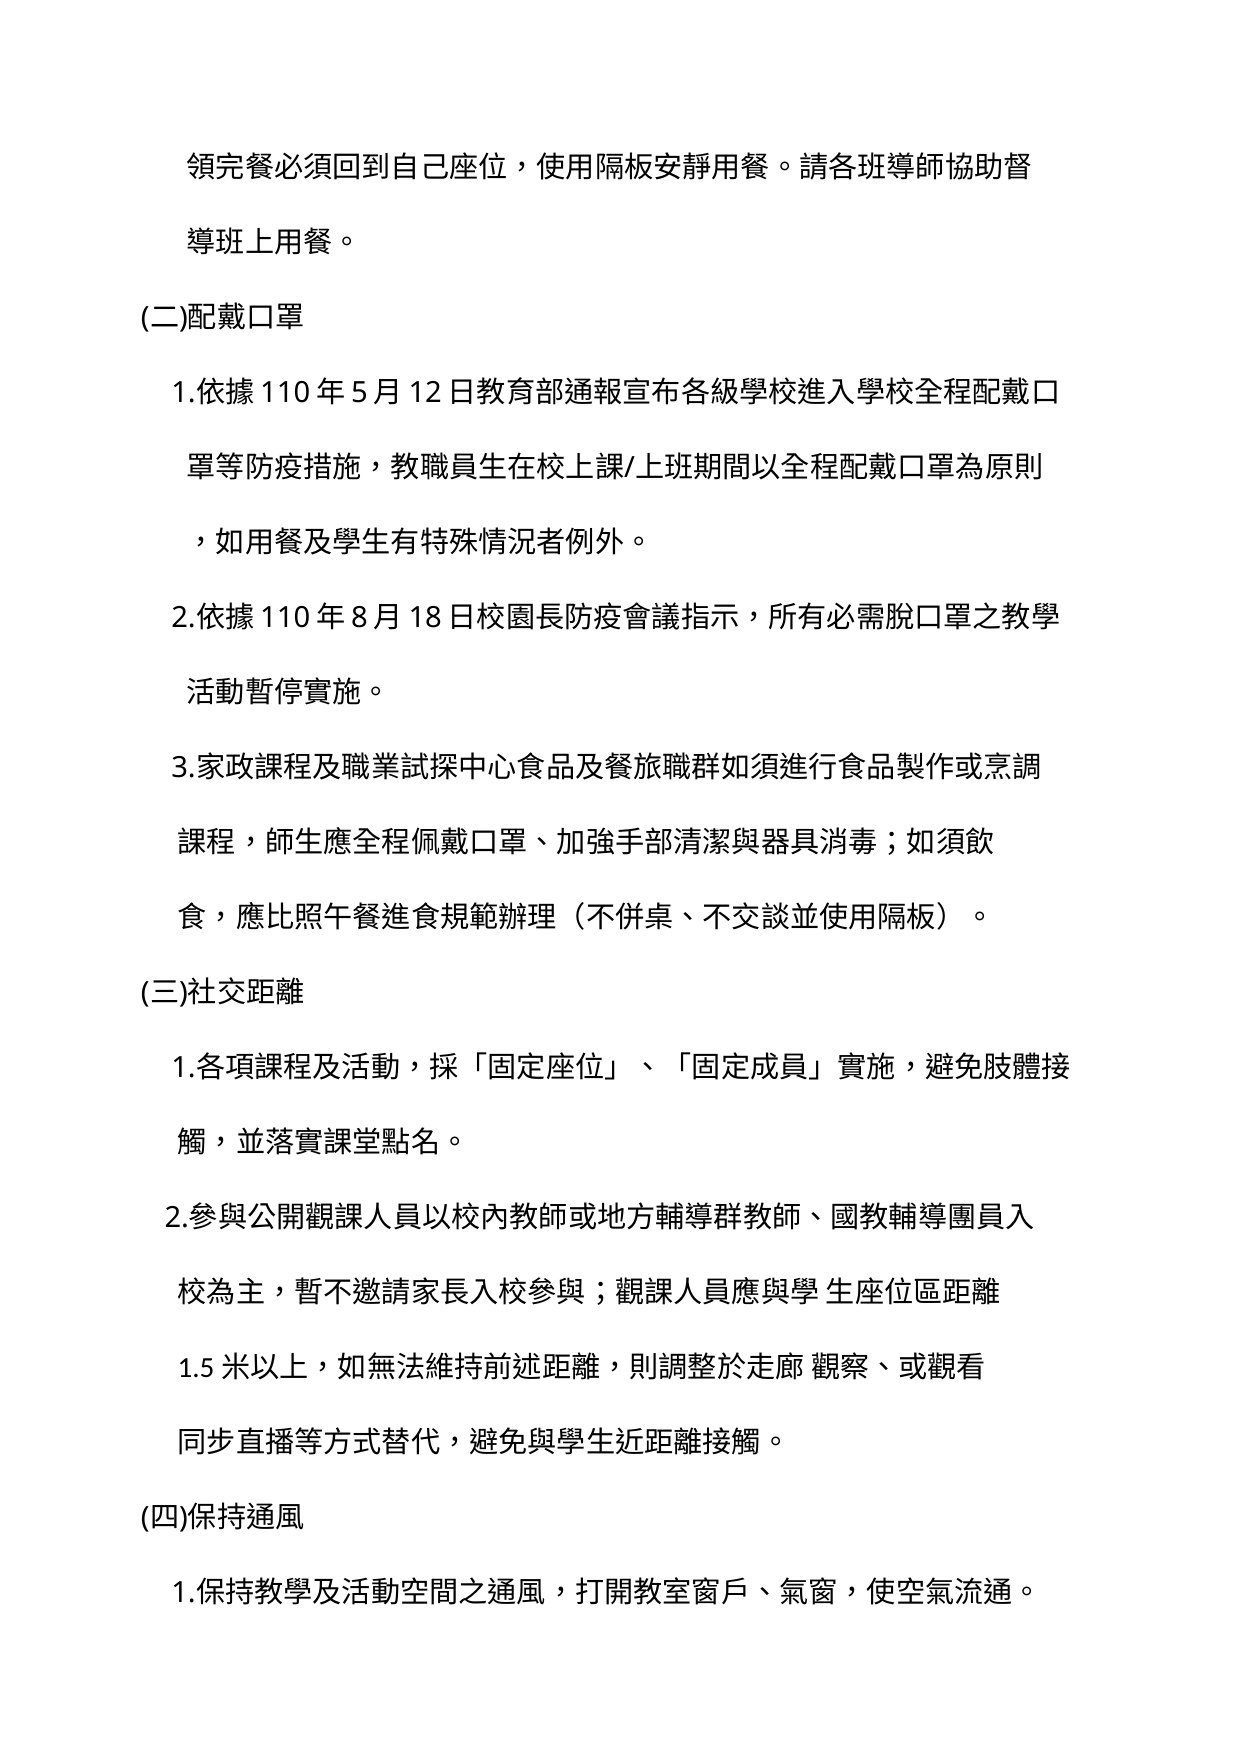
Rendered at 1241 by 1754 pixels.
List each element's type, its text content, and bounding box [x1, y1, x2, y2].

text 1.各項課程及活動，採「固定座位」、「固定成員」實施，避免肢體接 [118, 1027, 1122, 1102]
text 活動暫停實施。 [118, 652, 1122, 727]
text 導班上用餐。 [118, 202, 1122, 277]
text (四)保持通風 [118, 1477, 1122, 1552]
text 3.家政課程及職業試探中心食品及餐旅職群如須進行食品製作或烹調 [118, 727, 1122, 802]
text 觸，並落實課堂點名。 [118, 1102, 1122, 1177]
text 課程，師生應全程佩戴口罩、加強手部清潔與器具消毒；如須飲 [118, 802, 1122, 877]
text 1.保持教學及活動空間之通風，打開教室窗戶、氣窗，使空氣流通。 [118, 1552, 1122, 1627]
text 罩等防疫措施，教職員生在校上課/上班期間以全程配戴口罩為原則 [118, 427, 1122, 502]
text 食，應比照午餐進食規範辦理（不併桌、不交談並使用隔板）。 [118, 877, 1122, 952]
text 2.依據110年8月18日校園長防疫會議指示，所有必需脫口罩之教學 [118, 577, 1122, 652]
text 領完餐必須回到自己座位，使用隔板安靜用餐。請各班導師協助督 [118, 127, 1122, 202]
text 同步直播等方式替代，避免與學生近距離接觸。 [118, 1402, 1122, 1477]
text ，如用餐及學生有特殊情況者例外。 [118, 502, 1122, 577]
text 1.依據110年5月12日教育部通報宣布各級學校進入學校全程配戴口 [118, 352, 1122, 427]
text (二)配戴口罩 [118, 277, 1122, 352]
text 2.參與公開觀課人員以校內教師或地方輔導群教師、國教輔導團員入 [118, 1177, 1122, 1252]
text 校為主，暫不邀請家長入校參與；觀課人員應與學 生座位區距離 [118, 1252, 1122, 1327]
text 1.5 米以上，如無法維持前述距離，則調整於走廊 觀察、或觀看 [118, 1327, 1122, 1402]
text (三)社交距離 [118, 952, 1122, 1027]
